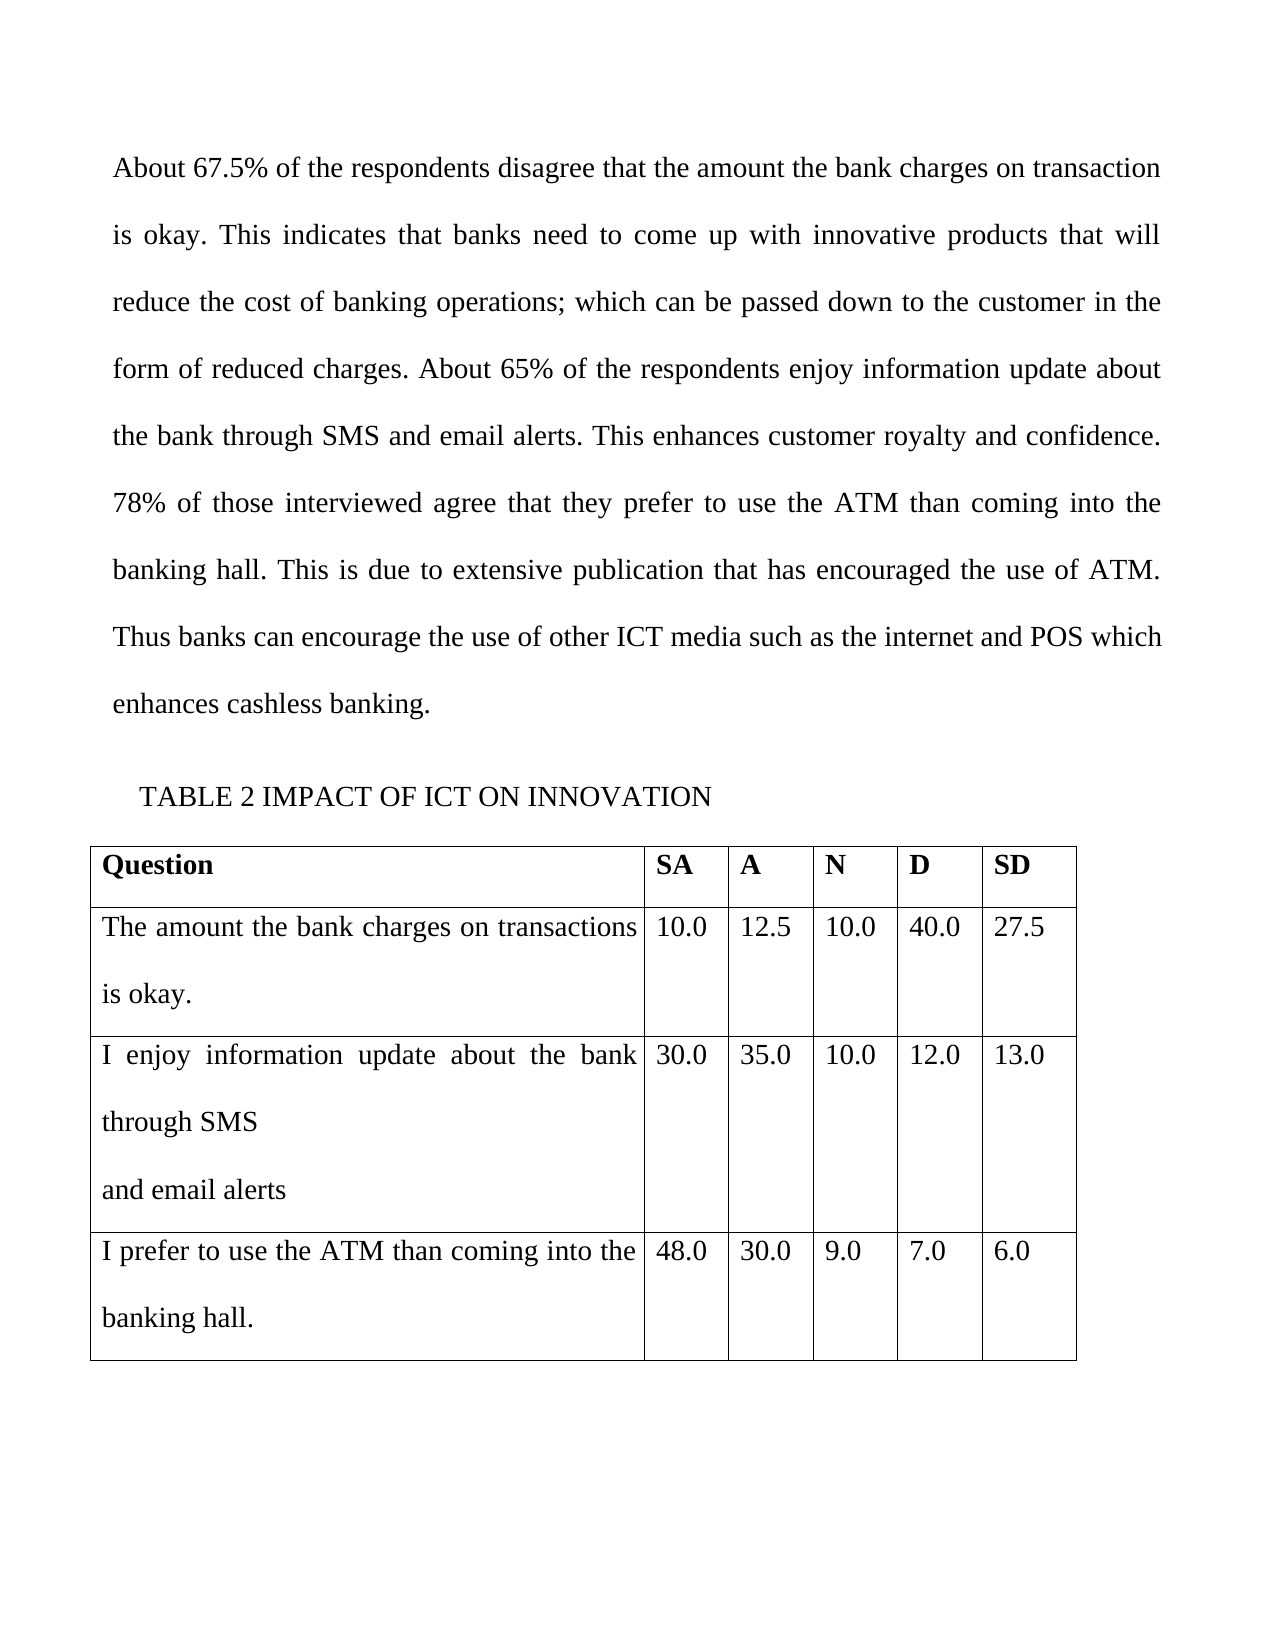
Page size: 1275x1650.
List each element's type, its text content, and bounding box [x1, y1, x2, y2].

table_cell 10.0 [814, 1037, 897, 1232]
table_cell 10.0 [814, 908, 897, 1036]
table_header N [814, 847, 897, 907]
table_header D [898, 847, 982, 907]
table_cell 48.0 [645, 1233, 728, 1360]
table_cell I prefer to use the ATM than coming into the banking hall. [91, 1233, 644, 1360]
table_cell 13.0 [983, 1037, 1076, 1232]
table_cell 10.0 [645, 908, 728, 1036]
table_cell 30.0 [729, 1233, 813, 1360]
table_cell 35.0 [729, 1037, 813, 1232]
table_cell The amount the bank charges on transactions is okay. [91, 908, 644, 1036]
table_header A [729, 847, 813, 907]
table_cell I enjoy information update about the bank through SMS and email alerts [91, 1037, 644, 1232]
text About 67.5% of the respondents disagree that the amount the bank charges on transaction is okay. This indicates that banks need to come up with innovative products that will reduce the cost of banking operations; which can be passed down to the customer in the form of reduced charges. About 65% of the respondents enjoy information update about the bank through SMS and email alerts. This enhances customer royalty and confidence. 78% of those interviewed agree that they prefer to use the ATM than coming into the banking hall. This is due to extensive publication that has encouraged the use of ATM. Thus banks can encourage the use of other ICT media such as the internet and POS which enhances cashless banking. [112, 150, 1162, 720]
table_cell 40.0 [898, 908, 982, 1036]
table_cell 9.0 [814, 1233, 897, 1360]
table_cell 7.0 [898, 1233, 982, 1360]
subtitle TABLE 2 IMPACT OF ICT ON INNOVATION [139, 779, 1136, 812]
table_header Question [91, 847, 644, 907]
table_cell 30.0 [645, 1037, 728, 1232]
table_cell 12.5 [729, 908, 813, 1036]
table_header SA [645, 847, 728, 907]
table_cell 6.0 [983, 1233, 1076, 1360]
table_cell 12.0 [898, 1037, 982, 1232]
table_header SD [983, 847, 1076, 907]
table_cell 27.5 [983, 908, 1076, 1036]
